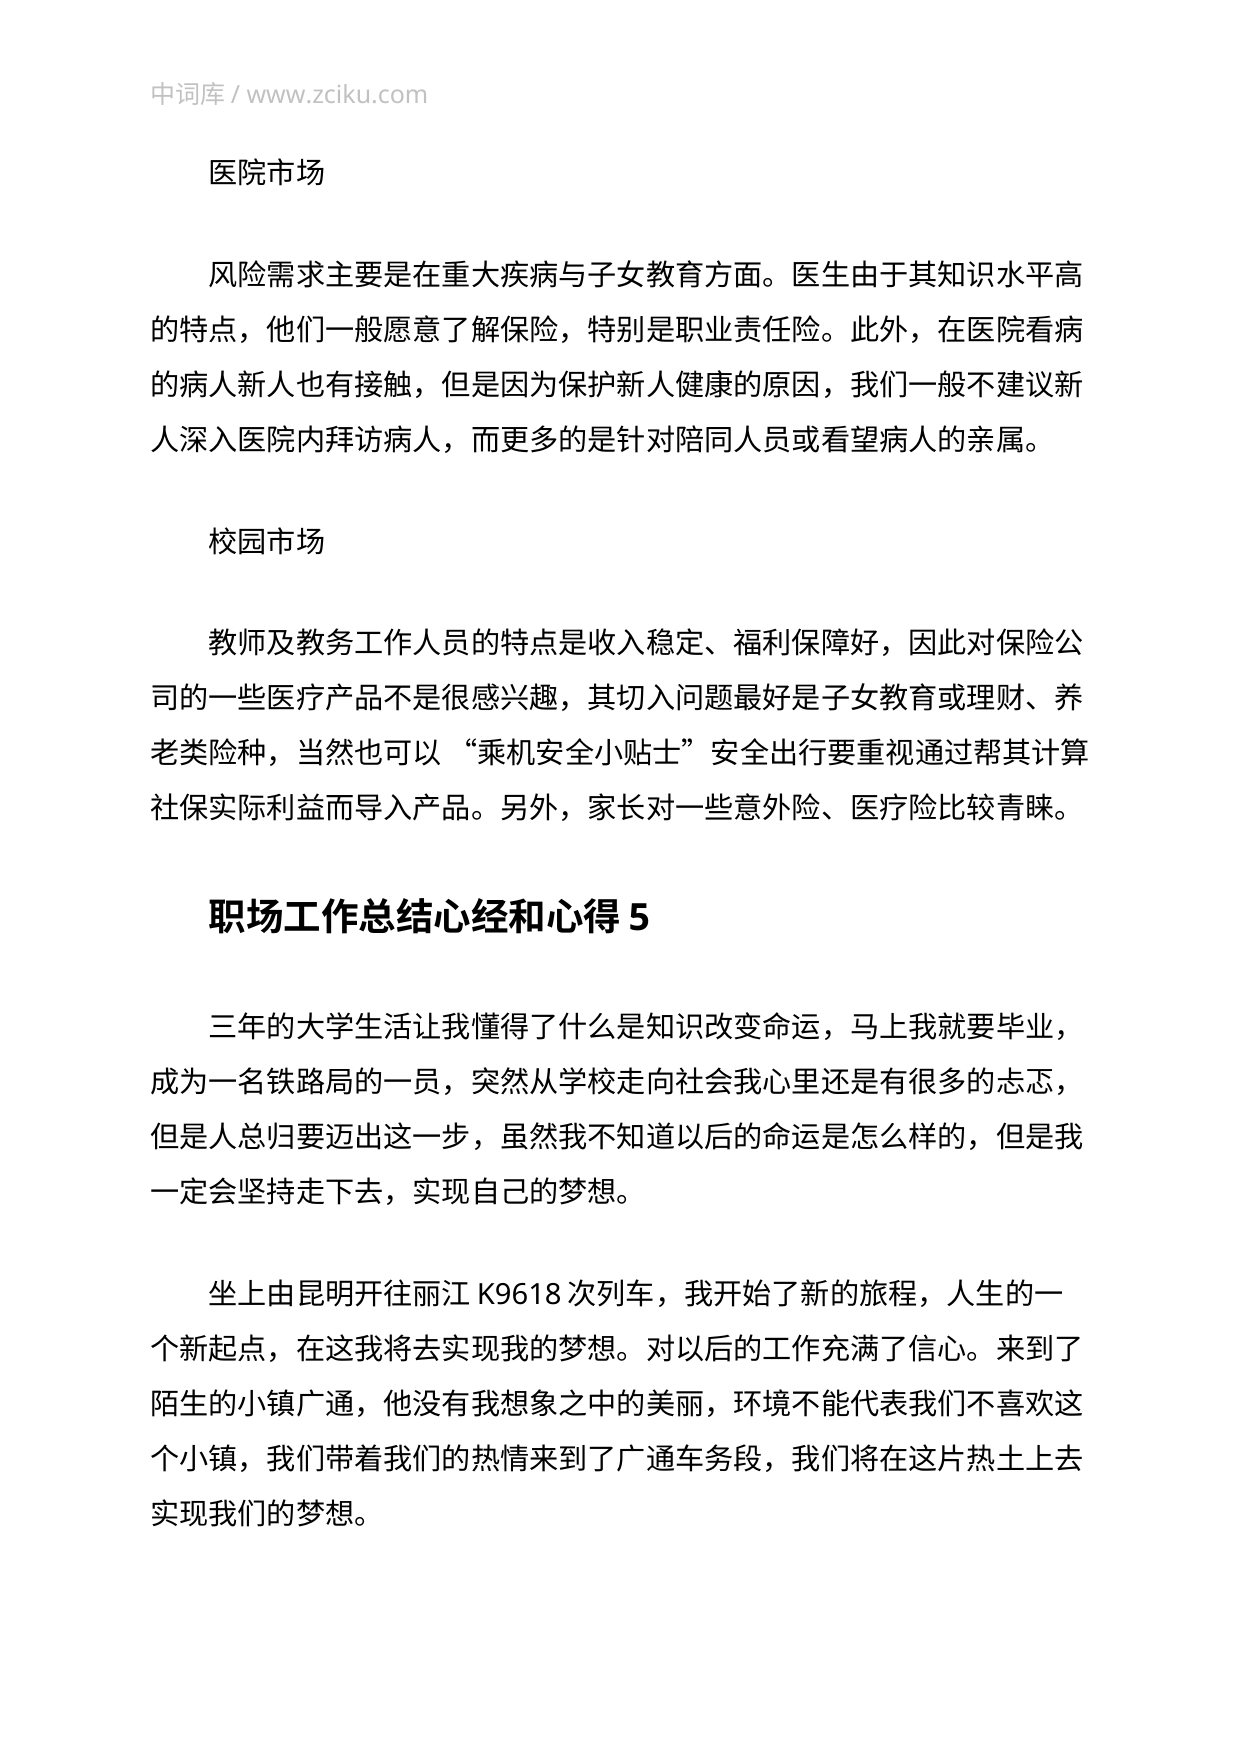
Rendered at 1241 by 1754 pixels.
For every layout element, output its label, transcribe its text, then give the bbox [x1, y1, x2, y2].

text 医院市场 [150, 150, 1090, 192]
text 坐上由昆明开往丽江K9618次列车，我开始了新的旅程，人生的一个新起点，在这我将去实现我的梦想。对以后的工作充满了信心。来到了陌生的小镇广通，他没有我想象之中的美丽，环境不能代表我们不喜欢这个小镇，我们带着我们的热情来到了广通车务段，我们将在这片热土上去实现我们的梦想。 [150, 1271, 1090, 1532]
text 风险需求主要是在重大疾病与子女教育方面。医生由于其知识水平高的特点，他们一般愿意了解保险，特别是职业责任险。此外，在医院看病的病人新人也有接触，但是因为保护新人健康的原因，我们一般不建议新人深入医院内拜访病人，而更多的是针对陪同人员或看望病人的亲属。 [150, 252, 1090, 459]
text 教师及教务工作人员的特点是收入稳定、福利保障好，因此对保险公司的一些医疗产品不是很感兴趣，其切入问题最好是子女教育或理财、养老类险种，当然也可以 “乘机安全小贴士”安全出行要重视通过帮其计算社保实际利益而导入产品。另外，家长对一些意外险、医疗险比较青睐。 [150, 620, 1090, 827]
text 职场工作总结心经和心得5 [150, 886, 1090, 941]
text 三年的大学生活让我懂得了什么是知识改变命运，马上我就要毕业，成为一名铁路局的一员，突然从学校走向社会我心里还是有很多的忐忑，但是人总归要迈出这一步，虽然我不知道以后的命运是怎么样的，但是我一定会坚持走下去，实现自己的梦想。 [150, 1004, 1090, 1211]
text 校园市场 [150, 518, 1090, 561]
